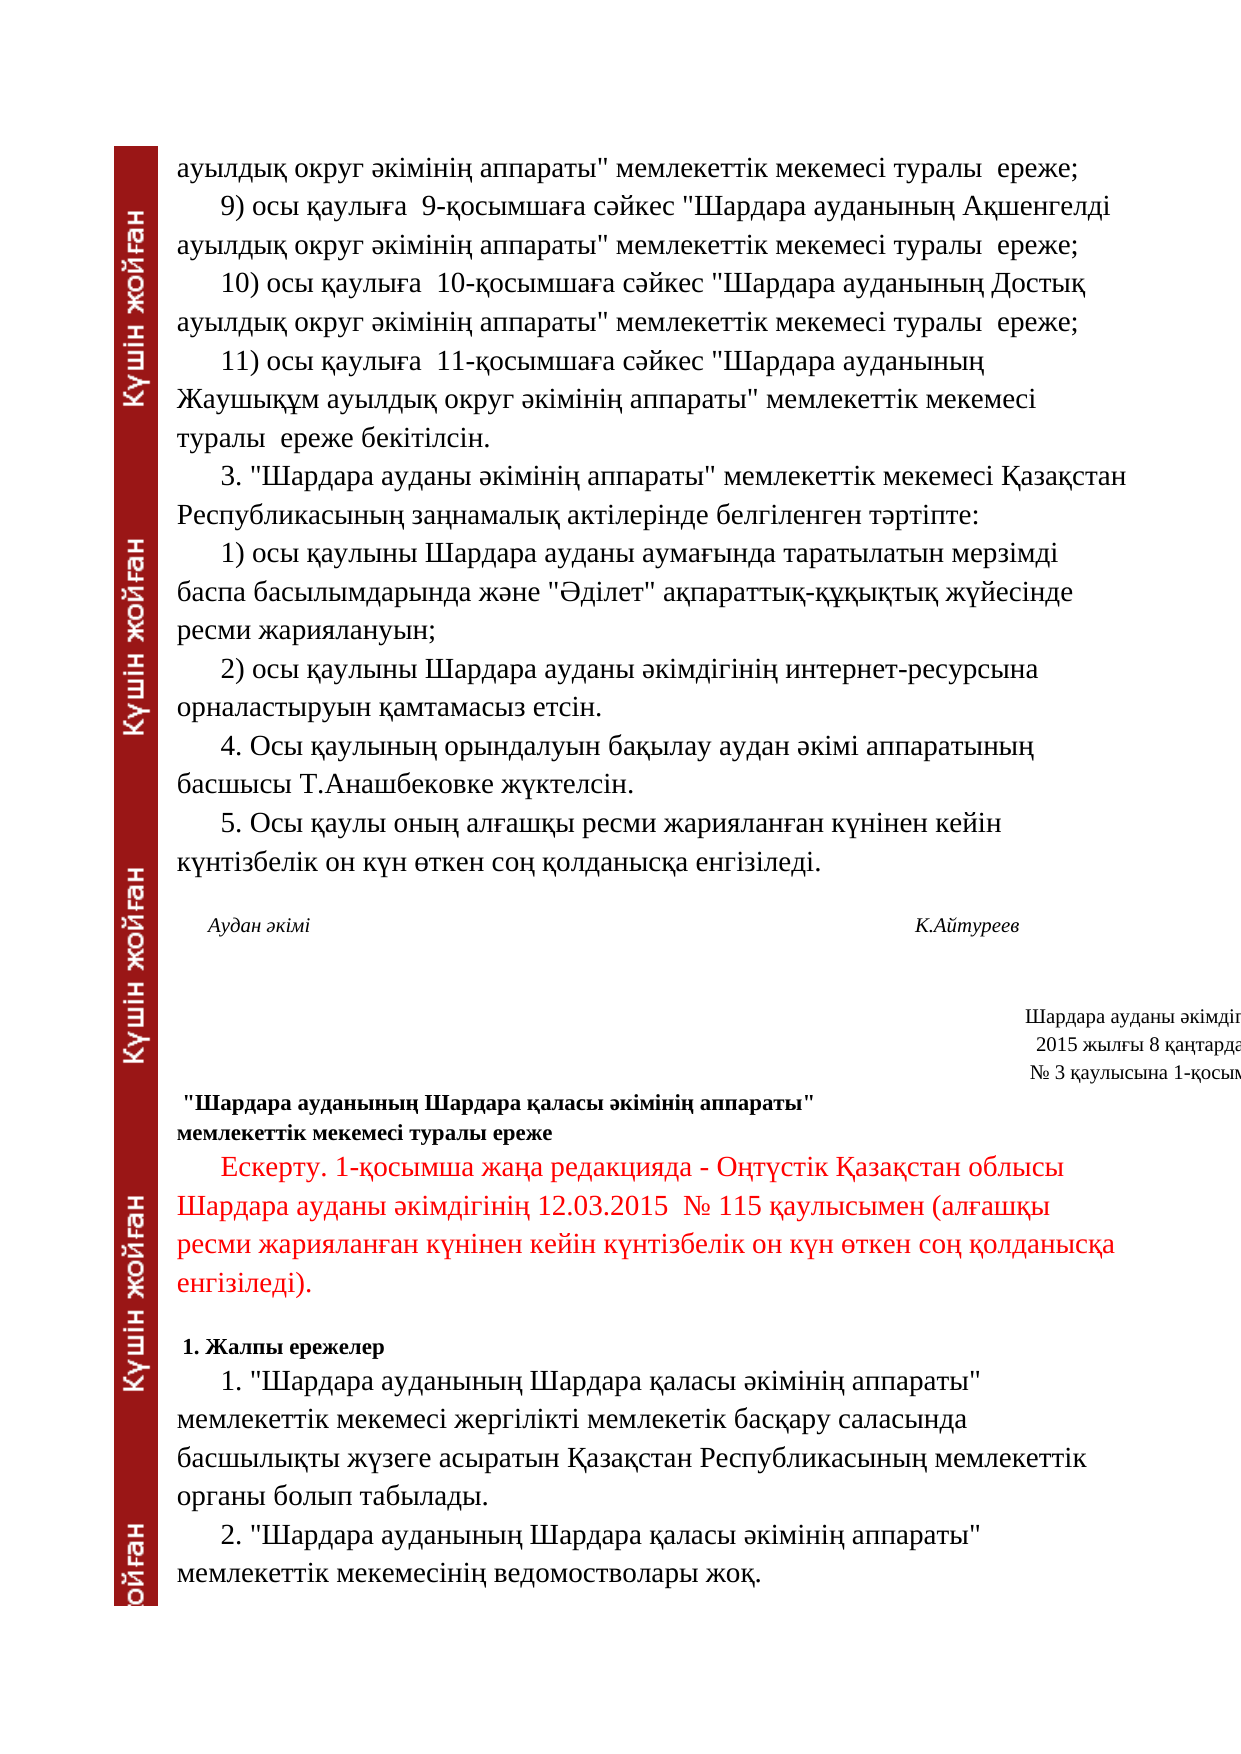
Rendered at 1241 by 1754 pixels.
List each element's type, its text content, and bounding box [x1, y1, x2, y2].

table_header К.Айтуреев [913, 911, 1240, 942]
table_header [101, 1003, 912, 1089]
text Ескерту. 1-қосымша жаңа редакцияда - Оңтүстік Қазақстан облысы Шардара ауданы әкімдігінің 12.03.2015 № 115 қаулысымен (алғашқы ресми жарияланған күнінен кейін күнтізбелік он күн өткен соң қолданысқа енгізіледі). [112, 1149, 1128, 1329]
picture [114, 1359, 158, 1363]
picture [114, 942, 158, 1003]
picture [114, 1329, 158, 1333]
text "Шардара ауданының Шардара қаласы әкімінің аппараты" мемлекеттік мекемесі туралы ереже [112, 1089, 1128, 1146]
picture [114, 1589, 158, 1606]
picture [114, 907, 158, 911]
text 1. Жалпы ережелер [112, 1333, 1128, 1359]
picture [114, 146, 158, 150]
table_header Аудан әкімі [101, 911, 913, 942]
table_header Шардара ауданы әкімдігінің 2015 жылғы 8 қаңтардағы № 3 қаулысына 1-қосымша [912, 1003, 1240, 1089]
